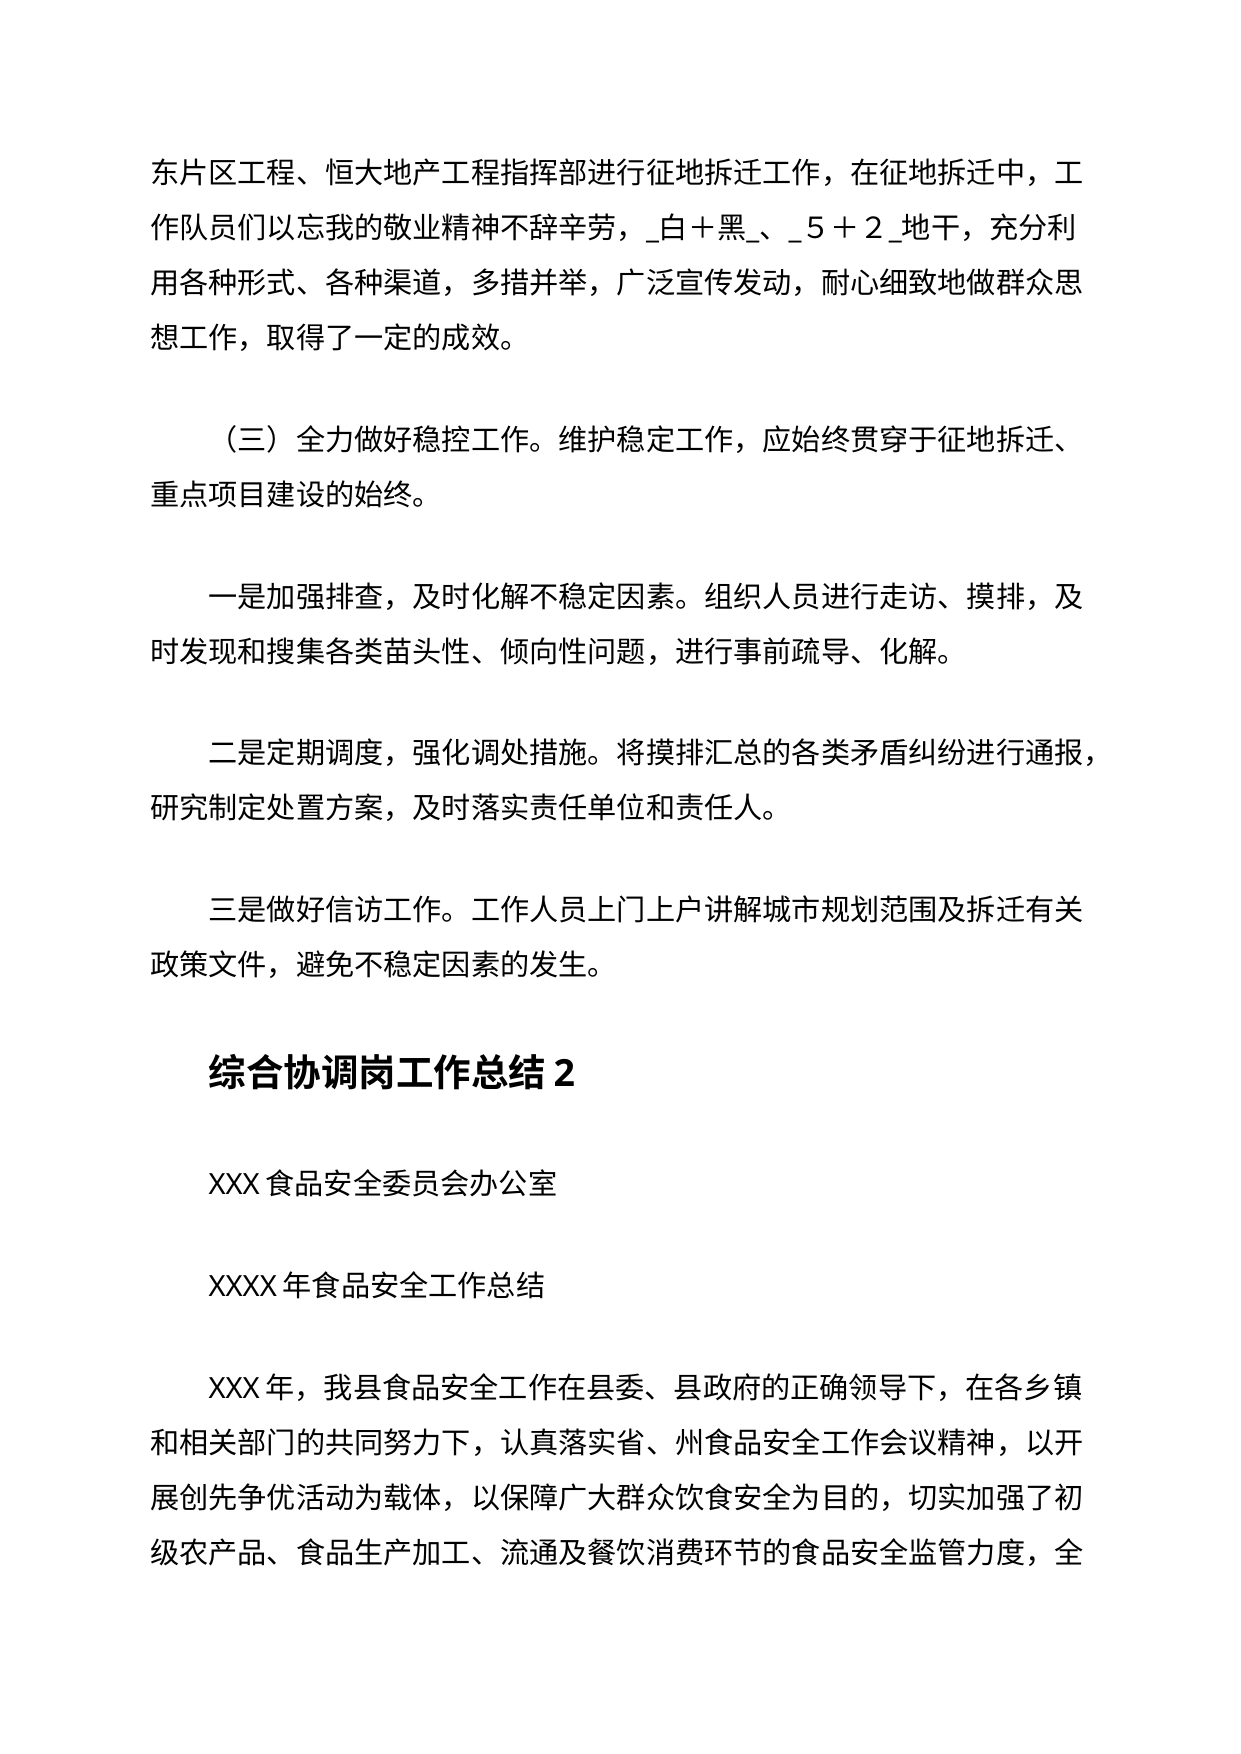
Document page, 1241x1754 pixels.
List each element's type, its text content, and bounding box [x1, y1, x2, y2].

text 三是做好信访工作。工作人员上门上户讲解城市规划范围及拆迁有关政策文件，避免不稳定因素的发生。 [150, 887, 1090, 984]
text 一是加强排查，及时化解不稳定因素。组织人员进行走访、摸排，及时发现和搜集各类苗头性、倾向性问题，进行事前疏导、化解。 [150, 573, 1090, 670]
text 综合协调岗工作总结2 [150, 1043, 1090, 1098]
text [150, 150, 1090, 357]
text 二是定期调度，强化调处措施。将摸排汇总的各类矛盾纠纷进行通报，研究制定处置方案，及时落实责任单位和责任人。 [150, 730, 1090, 827]
text （三）全力做好稳控工作。维护稳定工作，应始终贯穿于征地拆迁、重点项目建设的始终。 [150, 417, 1090, 514]
text XXX食品安全委员会办公室 [150, 1161, 1090, 1203]
text XXXX年食品安全工作总结 [150, 1263, 1090, 1305]
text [150, 1365, 1090, 1572]
